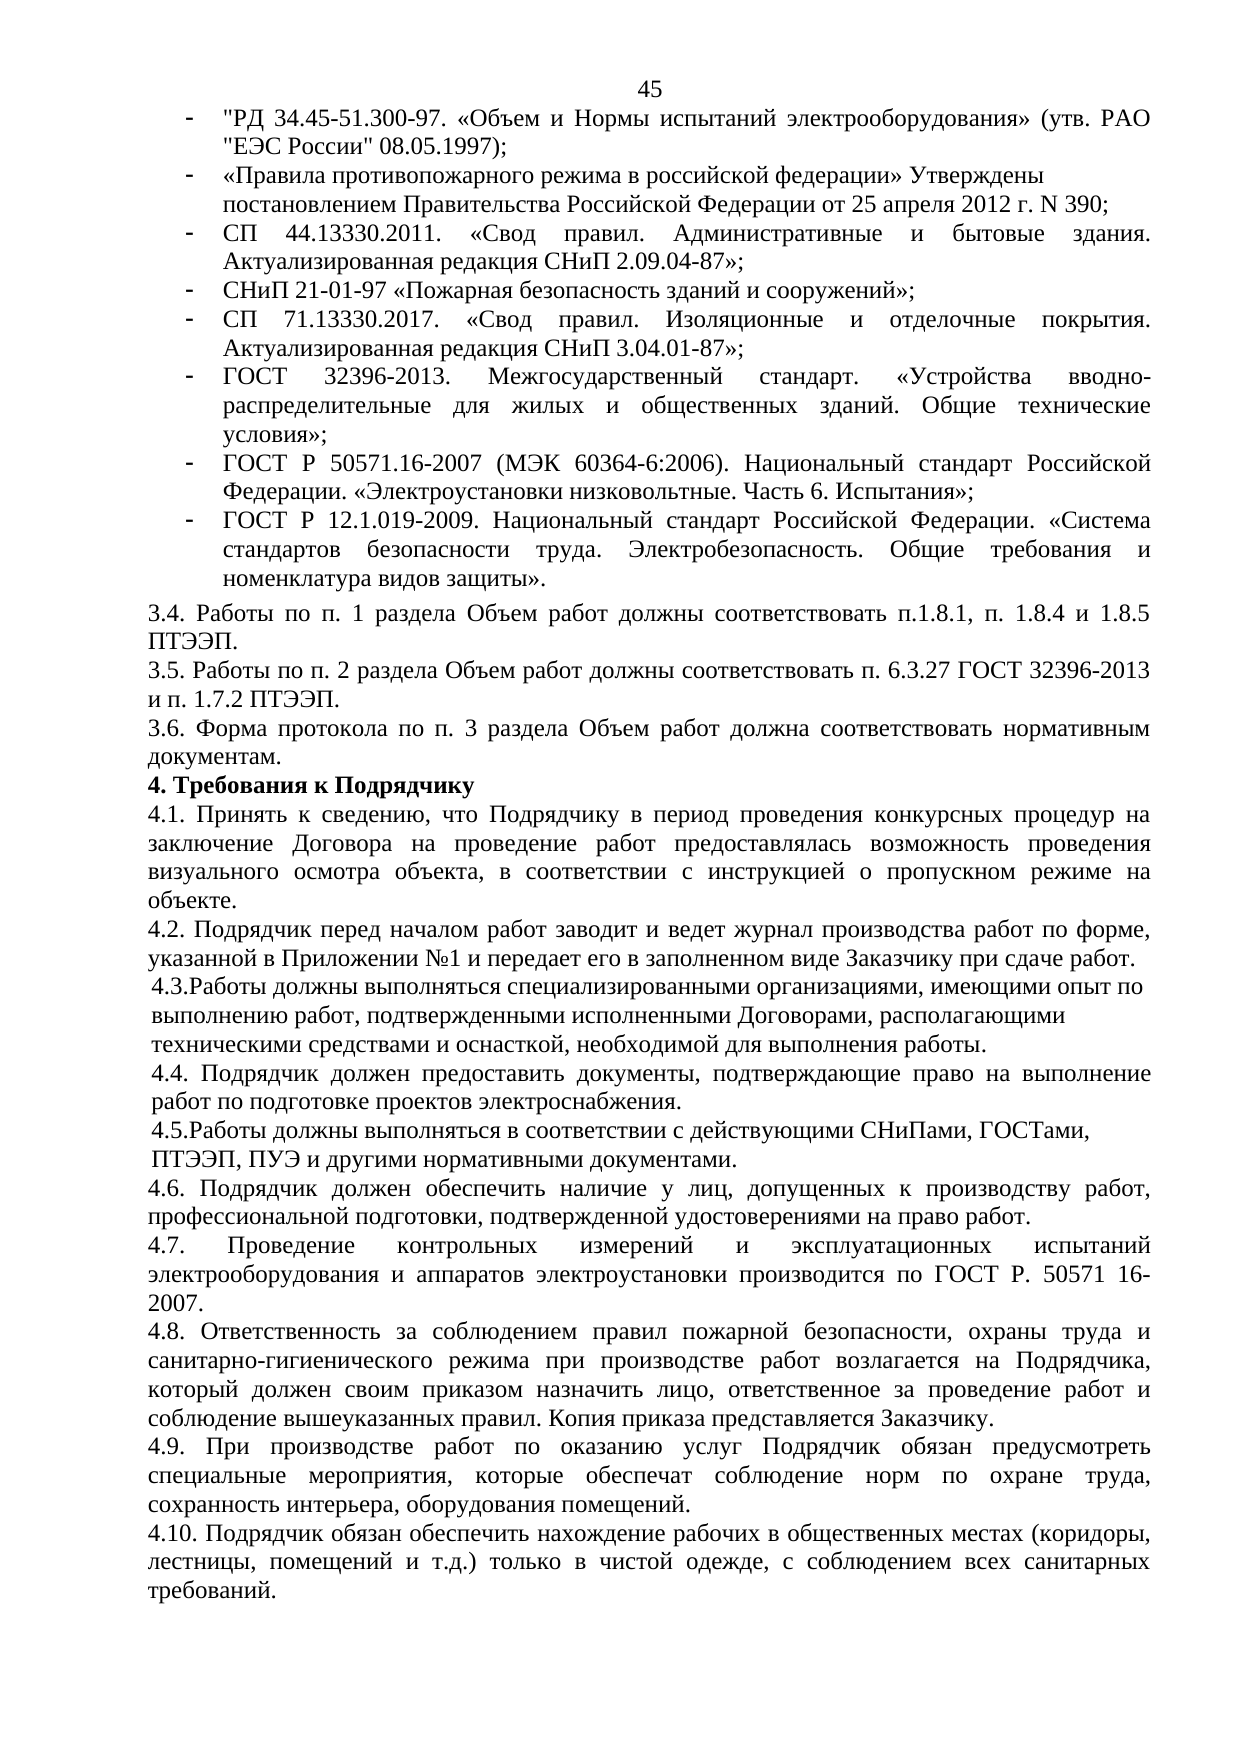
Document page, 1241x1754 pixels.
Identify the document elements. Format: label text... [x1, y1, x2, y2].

text 3.6. Форма протокола по п. 3 раздела Объем работ должна соответствовать нормативным документам. [148, 713, 1152, 770]
list 4.3.Работы должны выполняться специализированными организациями, имеющими опыт по выполнению работ, подтвержденными исполненными Договорами, располагающими техническими средствами и оснасткой, необходимой для выполнения работы. [151, 971, 1152, 1058]
text 4.7. Проведение контрольных измерений и эксплуатационных испытаний электрооборудования и аппаратов электроустановки производится по ГОСТ Р. 50571 16-2007. [148, 1230, 1152, 1316]
text 4.8. Ответственность за соблюдением правил пожарной безопасности, охраны труда и санитарно-гигиенического режима при производстве работ возлагается на Подрядчика, который должен своим приказом назначить лицо, ответственное за проведение работ и соблюдение вышеуказанных правил. Копия приказа представляется Заказчику. [148, 1316, 1152, 1431]
list ГОСТ Р 50571.16-2007 (МЭК 60364-6:2006). Национальный стандарт Российской Федерации. «Электроустановки низковольтные. Часть 6. Испытания»; [185, 448, 1152, 505]
list СП 71.13330.2017. «Свод правил. Изоляционные и отделочные покрытия. Актуализированная редакция СНиП 3.04.01-87»; [185, 304, 1152, 361]
text 4. Требования к Подрядчику [148, 770, 1152, 799]
list 4.5.Работы должны выполняться в соответствии с действующими СНиПами, ГОСТами, ПТЭЭП, ПУЭ и другими нормативными документами. [151, 1115, 1152, 1173]
text 3.4. Работы по п. 1 раздела Объем работ должны соответствовать п.1.8.1, п. 1.8.4 и 1.8.5 ПТЭЭП. [148, 598, 1152, 655]
list ГОСТ 32396-2013. Межгосударственный стандарт. «Устройства вводно-распределительные для жилых и общественных зданий. Общие технические условия»; [185, 361, 1152, 448]
list "РД 34.45-51.300-97. «Объем и Нормы испытаний электрооборудования» (утв. РАО "ЕЭС России" 08.05.1997); [185, 103, 1152, 160]
text 4.1. Принять к сведению, что Подрядчику в период проведения конкурсных процедур на заключение Договора на проведение работ предоставлялась возможность проведения визуального осмотра объекта, в соответствии с инструкцией о пропускном режиме на объекте. [148, 799, 1152, 914]
list «Правила противопожарного режима в российской федерации» Утверждены постановлением Правительства Российской Федерации от 25 апреля 2012 г. N 390; [185, 160, 1152, 218]
list СНиП 21-01-97 «Пожарная безопасность зданий и сооружений»; [185, 275, 1152, 304]
text 4.2. Подрядчик перед началом работ заводит и ведет журнал производства работ по форме, указанной в Приложении №1 и передает его в заполненном виде Заказчику при сдаче работ. [148, 914, 1152, 971]
list 4.4. Подрядчик должен предоставить документы, подтверждающие право на выполнение работ по подготовке проектов электроснабжения. [151, 1058, 1152, 1115]
text 4.6. Подрядчик должен обеспечить наличие у лиц, допущенных к производству работ, профессиональной подготовки, подтвержденной удостоверениями на право работ. [148, 1173, 1152, 1230]
text 4.9. При производстве работ по оказанию услуг Подрядчик обязан предусмотреть специальные мероприятия, которые обеспечат соблюдение норм по охране труда, сохранность интерьера, оборудования помещений. [148, 1431, 1152, 1518]
text 4.10. Подрядчик обязан обеспечить нахождение рабочих в общественных местах (коридоры, лестницы, помещений и т.д.) только в чистой одежде, с соблюдением всех санитарных требований. [148, 1518, 1152, 1604]
text 3.5. Работы по п. 2 раздела Объем работ должны соответствовать п. 6.3.27 ГОСТ 32396-2013 и п. 1.7.2 ПТЭЭП. [148, 655, 1152, 713]
list ГОСТ Р 12.1.019-2009. Национальный стандарт Российской Федерации. «Система стандартов безопасности труда. Электробезопасность. Общие требования и номенклатура видов защиты». [185, 505, 1152, 591]
list СП 44.13330.2011. «Свод правил. Административные и бытовые здания. Актуализированная редакция СНиП 2.09.04-87»; [185, 218, 1152, 275]
